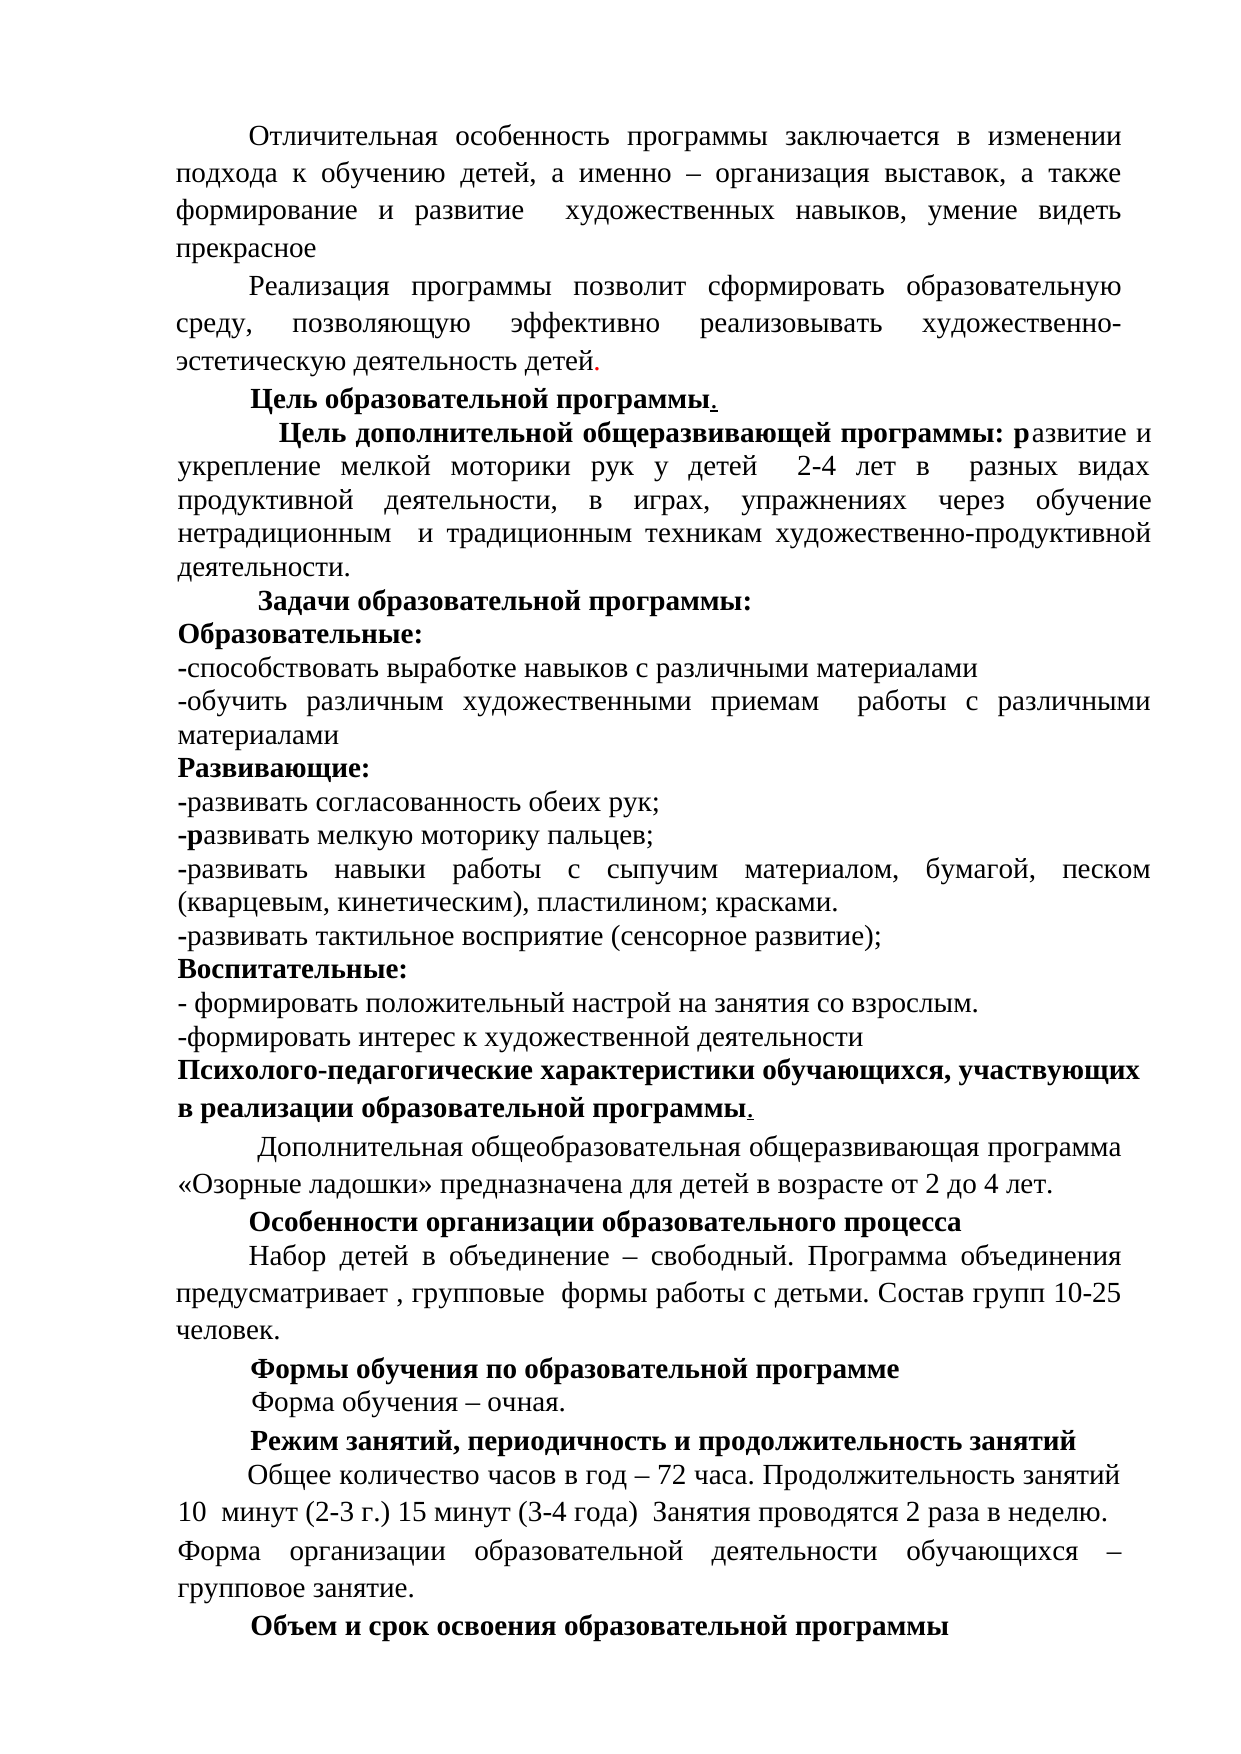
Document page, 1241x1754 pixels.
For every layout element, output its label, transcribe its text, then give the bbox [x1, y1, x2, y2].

text Режим занятий, периодичность и продолжительность занятий [177, 1423, 1152, 1457]
text -развивать мелкую моторику пальцев; [177, 817, 1152, 851]
text Набор детей в объединение – свободный. Программа объединения предусматривает , групповые формы работы с детьми. Состав групп 10-25 человек. [176, 1238, 1122, 1346]
text - формировать положительный настрой на занятия со взрослым. [177, 985, 1152, 1019]
text Воспитательные: [177, 952, 1152, 985]
text -развивать навыки работы с сыпучим материалом, бумагой, песком (кварцевым, кинетическим), пластилином; красками. [177, 851, 1152, 918]
text Отличительная особенность программы заключается в изменении подхода к обучению детей, а именно – организация выставок, а также формирование и развитие художественных навыков, умение видеть прекрасное [176, 118, 1122, 263]
text Задачи образовательной программы: [177, 583, 1152, 616]
text Объем и срок освоения образовательной программы [177, 1608, 1152, 1642]
text -развивать согласованность обеих рук; [177, 784, 1152, 817]
text Форма обучения – очная. [251, 1384, 1122, 1418]
text -формировать интерес к художественной деятельности [177, 1019, 1152, 1052]
text Особенности организации образовательного процесса [177, 1204, 1152, 1238]
text Цель дополнительной общеразвивающей программы: развитие и укрепление мелкой моторики рук у детей 2-4 лет в разных видах продуктивной деятельности, в играх, упражнениях через обучение нетрадиционным и традиционным техникам художественно-продуктивной деятельности. [177, 415, 1152, 583]
text -обучить различным художественными приемам работы с различными материалами [177, 683, 1152, 750]
text -способствовать выработке навыков с различными материалами [177, 650, 1152, 683]
text Реализация программы позволит сформировать образовательную среду, позволяющую эффективно реализовывать художественно-эстетическую деятельность детей. [176, 268, 1122, 376]
text Психолого-педагогические характеристики обучающихся, участвующих в реализации образовательной программы. [177, 1052, 1152, 1123]
text -развивать тактильное восприятие (сенсорное развитие); [177, 918, 1152, 952]
text Форма организации образовательной деятельности обучающихся – групповое занятие. [177, 1533, 1122, 1603]
text Развивающие: [177, 750, 1152, 784]
text Общее количество часов в год – 72 часа. Продолжительность занятий 10 минут (2-3 г.) 15 минут (3-4 года) Занятия проводятся 2 раза в неделю. [177, 1457, 1122, 1527]
text Образовательные: [177, 616, 1152, 650]
text Цель образовательной программы. [177, 381, 1152, 415]
text Дополнительная общеобразовательная общеразвивающая программа «Озорные ладошки» предназначена для детей в возрасте от 2 до 4 лет. [177, 1129, 1122, 1199]
text Формы обучения по образовательной программе [177, 1351, 1152, 1384]
